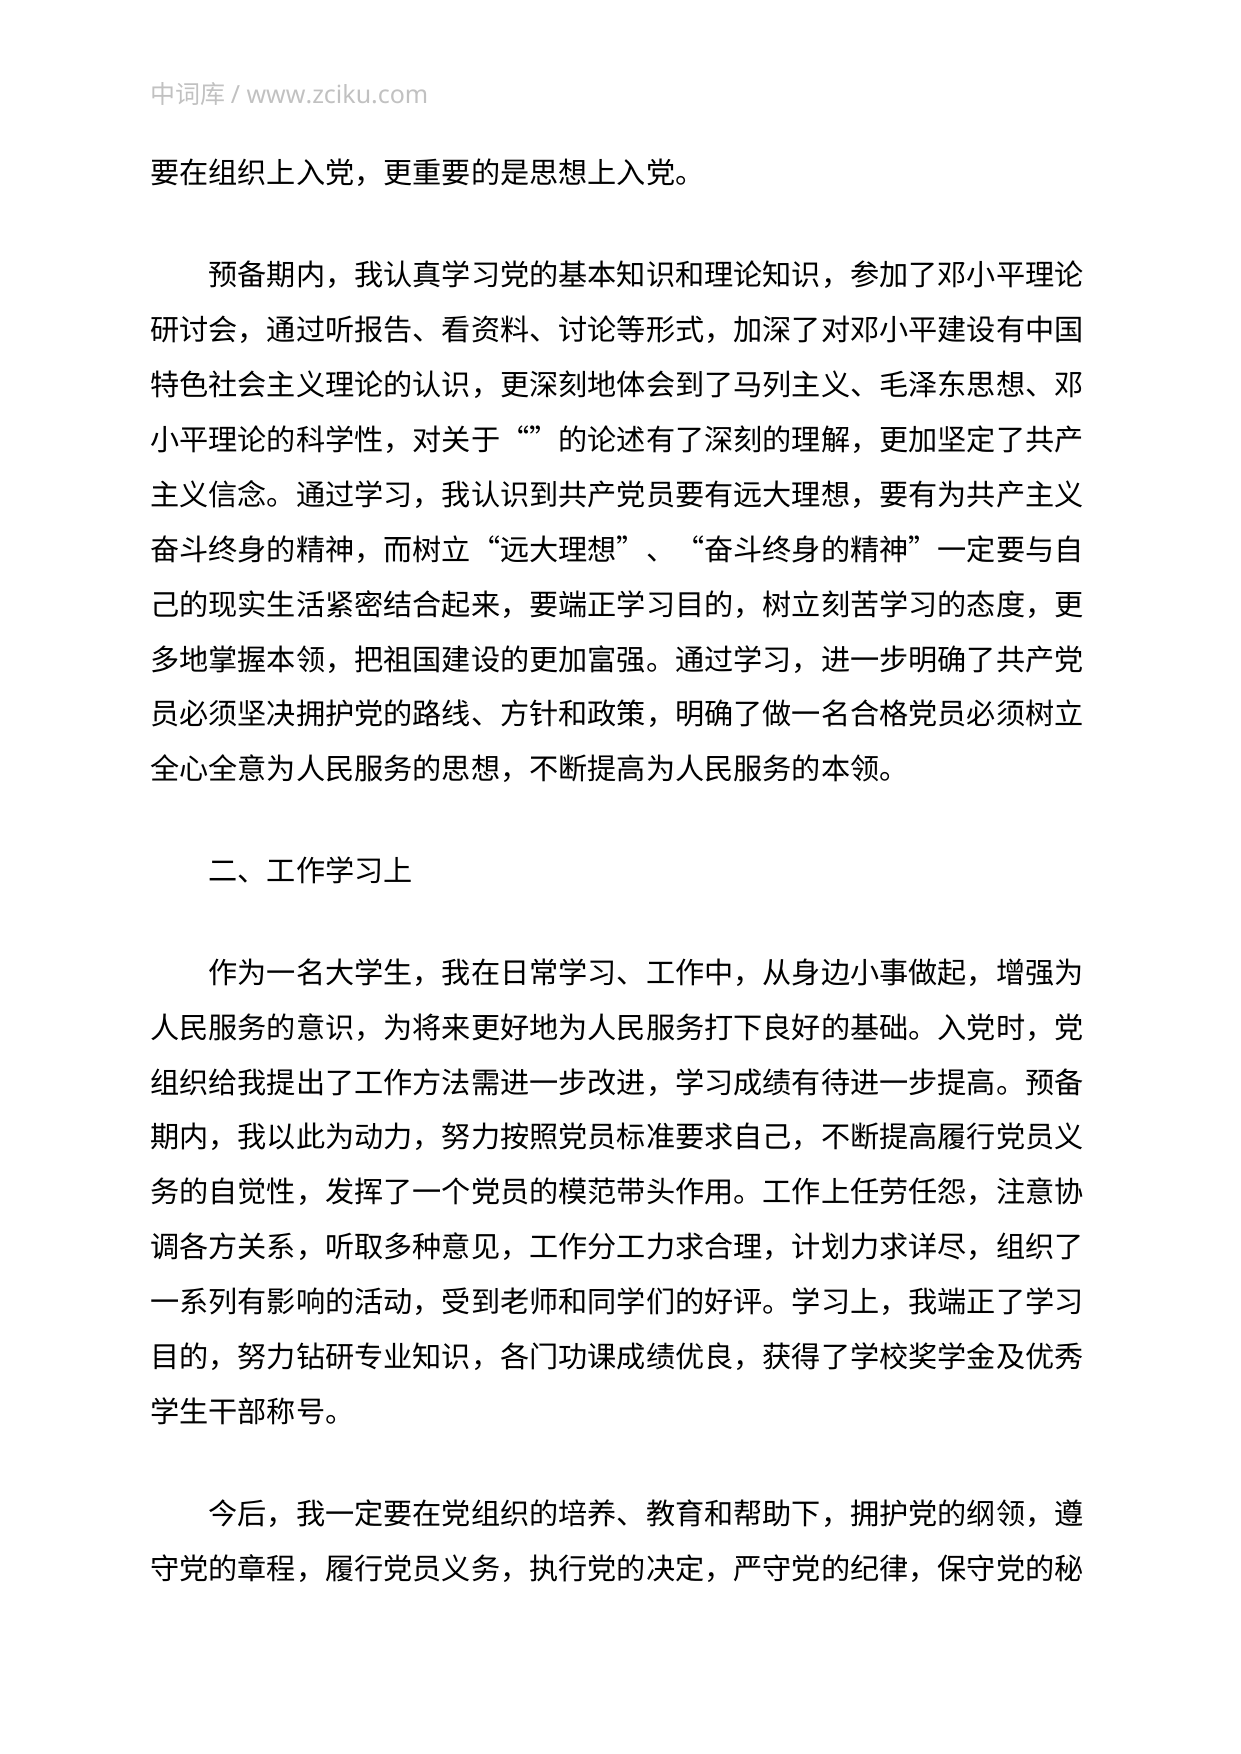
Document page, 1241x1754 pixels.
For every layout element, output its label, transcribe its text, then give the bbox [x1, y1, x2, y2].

text 作为一名大学生，我在日常学习、工作中，从身边小事做起，增强为人民服务的意识，为将来更好地为人民服务打下良好的基础。入党时，党组织给我提出了工作方法需进一步改进，学习成绩有待进一步提高。预备期内，我以此为动力，努力按照党员标准要求自己，不断提高履行党员义务的自觉性，发挥了一个党员的模范带头作用。工作上任劳任怨，注意协调各方关系，听取多种意见，工作分工力求合理，计划力求详尽，组织了一系列有影响的活动，受到老师和同学们的好评。学习上，我端正了学习目的，努力钻研专业知识，各门功课成绩优良，获得了学校奖学金及优秀学生干部称号。 [150, 949, 1090, 1431]
text 预备期内，我认真学习党的基本知识和理论知识，参加了邓小平理论研讨会，通过听报告、看资料、讨论等形式，加深了对邓小平建设有中国特色社会主义理论的认识，更深刻地体会到了马列主义、毛泽东思想、邓小平理论的科学性，对关于“”的论述有了深刻的理解，更加坚定了共产主义信念。通过学习，我认识到共产党员要有远大理想，要有为共产主义奋斗终身的精神，而树立“远大理想”、“奋斗终身的精神”一定要与自己的现实生活紧密结合起来，要端正学习目的，树立刻苦学习的态度，更多地掌握本领，把祖国建设的更加富强。通过学习，进一步明确了共产党员必须坚决拥护党的路线、方针和政策，明确了做一名合格党员必须树立全心全意为人民服务的思想，不断提高为人民服务的本领。 [150, 252, 1090, 788]
text 二、工作学习上 [150, 848, 1090, 890]
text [150, 150, 1090, 192]
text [150, 1490, 1090, 1587]
